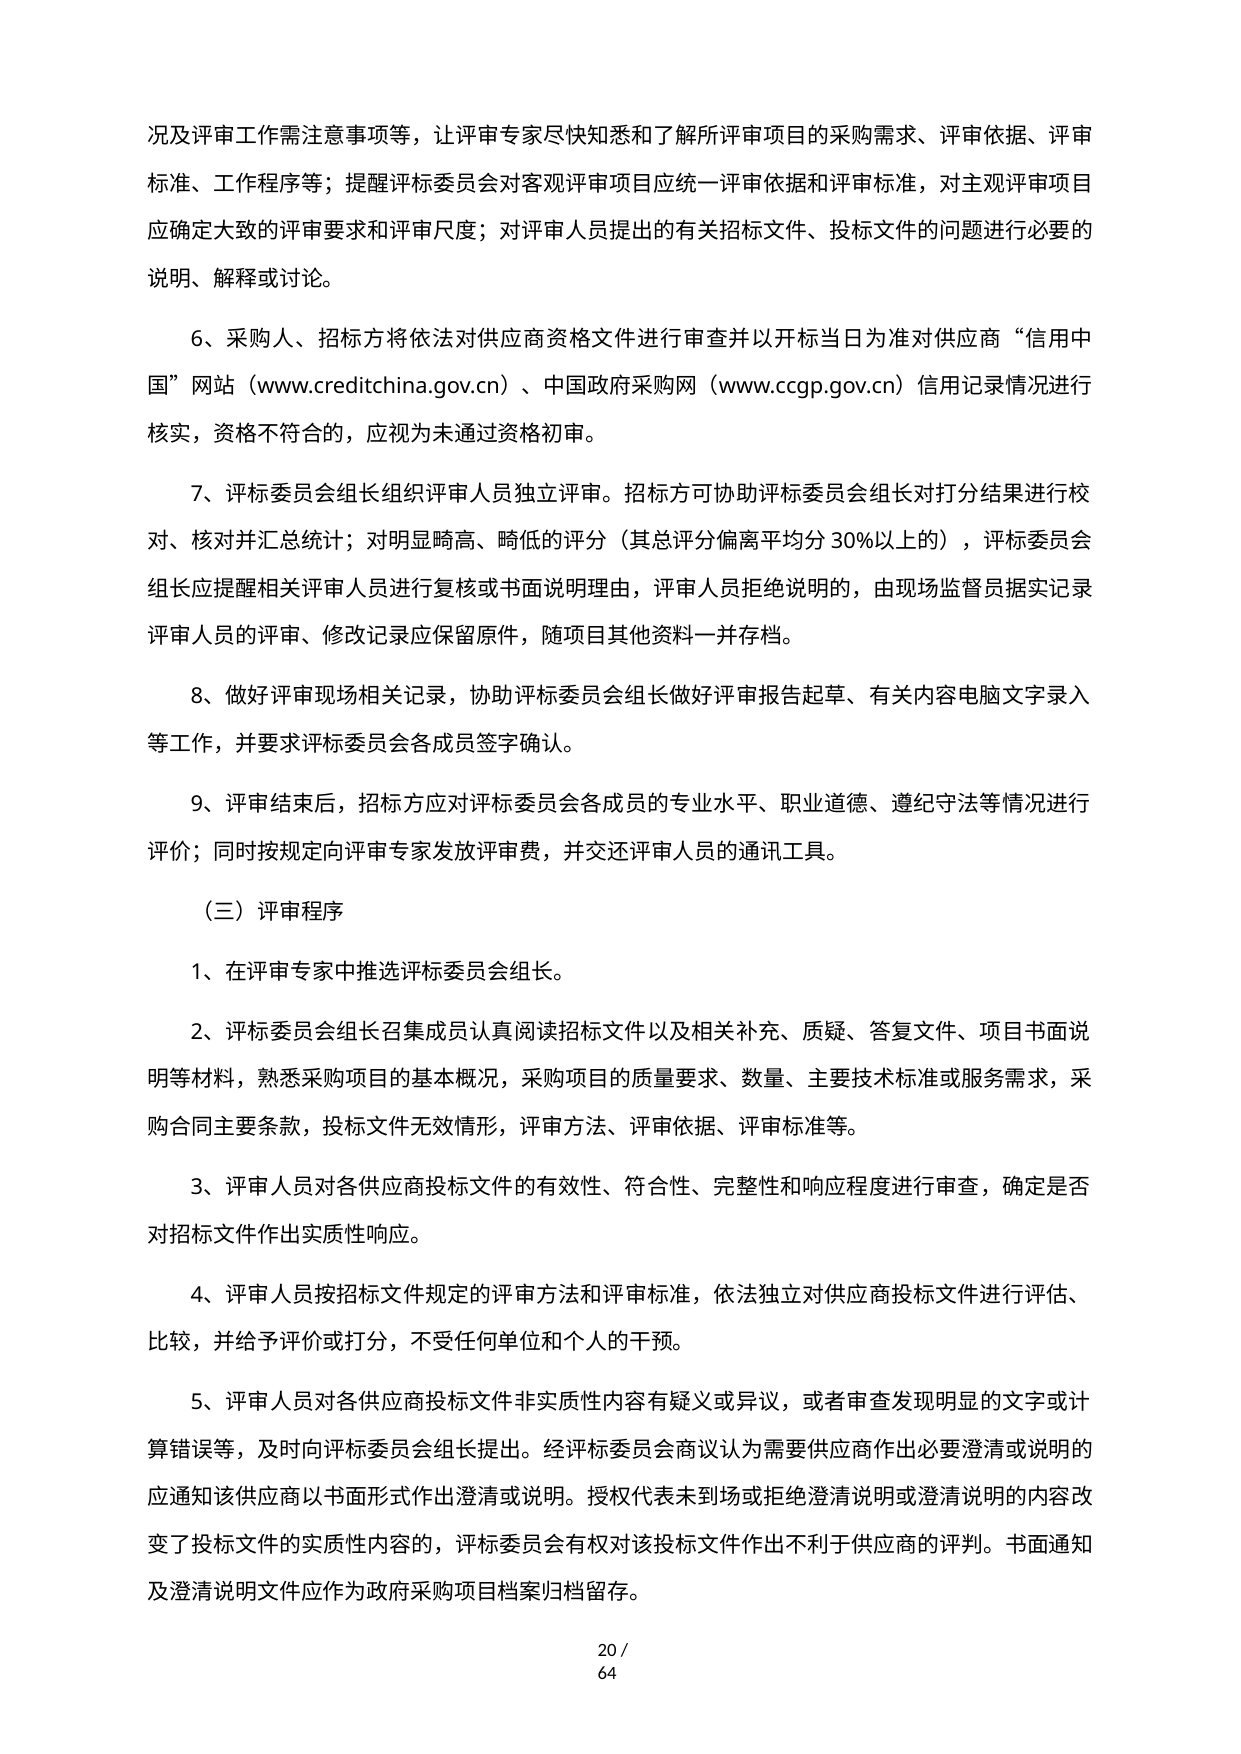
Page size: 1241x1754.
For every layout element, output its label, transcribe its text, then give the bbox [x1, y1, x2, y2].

text 2、评标委员会组长召集成员认真阅读招标文件以及相关补充、质疑、答复文件、项目书面说明等材料，熟悉采购项目的基本概况，采购项目的质量要求、数量、主要技术标准或服务需求，采购合同主要条款，投标文件无效情形，评审方法、评审依据、评审标准等。 [148, 1014, 1093, 1141]
text 7、评标委员会组长组织评审人员独立评审。招标方可协助评标委员会组长对打分结果进行校对、核对并汇总统计；对明显畸高、畸低的评分（其总评分偏离平均分30%以上的），评标委员会组长应提醒相关评审人员进行复核或书面说明理由，评审人员拒绝说明的，由现场监督员据实记录；评审人员的评审、修改记录应保留原件，随项目其他资料一并存档。 [148, 476, 1093, 650]
text 8、做好评审现场相关记录，协助评标委员会组长做好评审报告起草、有关内容电脑文字录入等工作，并要求评标委员会各成员签字确认。 [148, 678, 1093, 758]
text 3、评审人员对各供应商投标文件的有效性、符合性、完整性和响应程度进行审查，确定是否对招标文件作出实质性响应。 [148, 1169, 1093, 1248]
text 4、评审人员按招标文件规定的评审方法和评审标准，依法独立对供应商投标文件进行评估、比较，并给予评价或打分，不受任何单位和个人的干预。 [148, 1277, 1093, 1356]
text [148, 118, 1093, 292]
text （三）评审程序 [148, 894, 1093, 925]
text 1、在评审专家中推选评标委员会组长。 [148, 954, 1093, 986]
text 5、评审人员对各供应商投标文件非实质性内容有疑义或异议，或者审查发现明显的文字或计算错误等，及时向评标委员会组长提出。经评标委员会商议认为需要供应商作出必要澄清或说明的，应通知该供应商以书面形式作出澄清或说明。授权代表未到场或拒绝澄清说明或澄清说明的内容改变了投标文件的实质性内容的，评标委员会有权对该投标文件作出不利于供应商的评判。书面通知及澄清说明文件应作为政府采购项目档案归档留存。 [148, 1384, 1093, 1606]
text 9、评审结束后，招标方应对评标委员会各成员的专业水平、职业道德、遵纪守法等情况进行评价；同时按规定向评审专家发放评审费，并交还评审人员的通讯工具。 [148, 786, 1093, 865]
text 6、采购人、招标方将依法对供应商资格文件进行审查并以开标当日为准对供应商“信用中国”网站（www.creditchina.gov.cn）、中国政府采购网（www.ccgp.gov.cn）信用记录情况进行核实，资格不符合的，应视为未通过资格初审。 [148, 321, 1093, 447]
